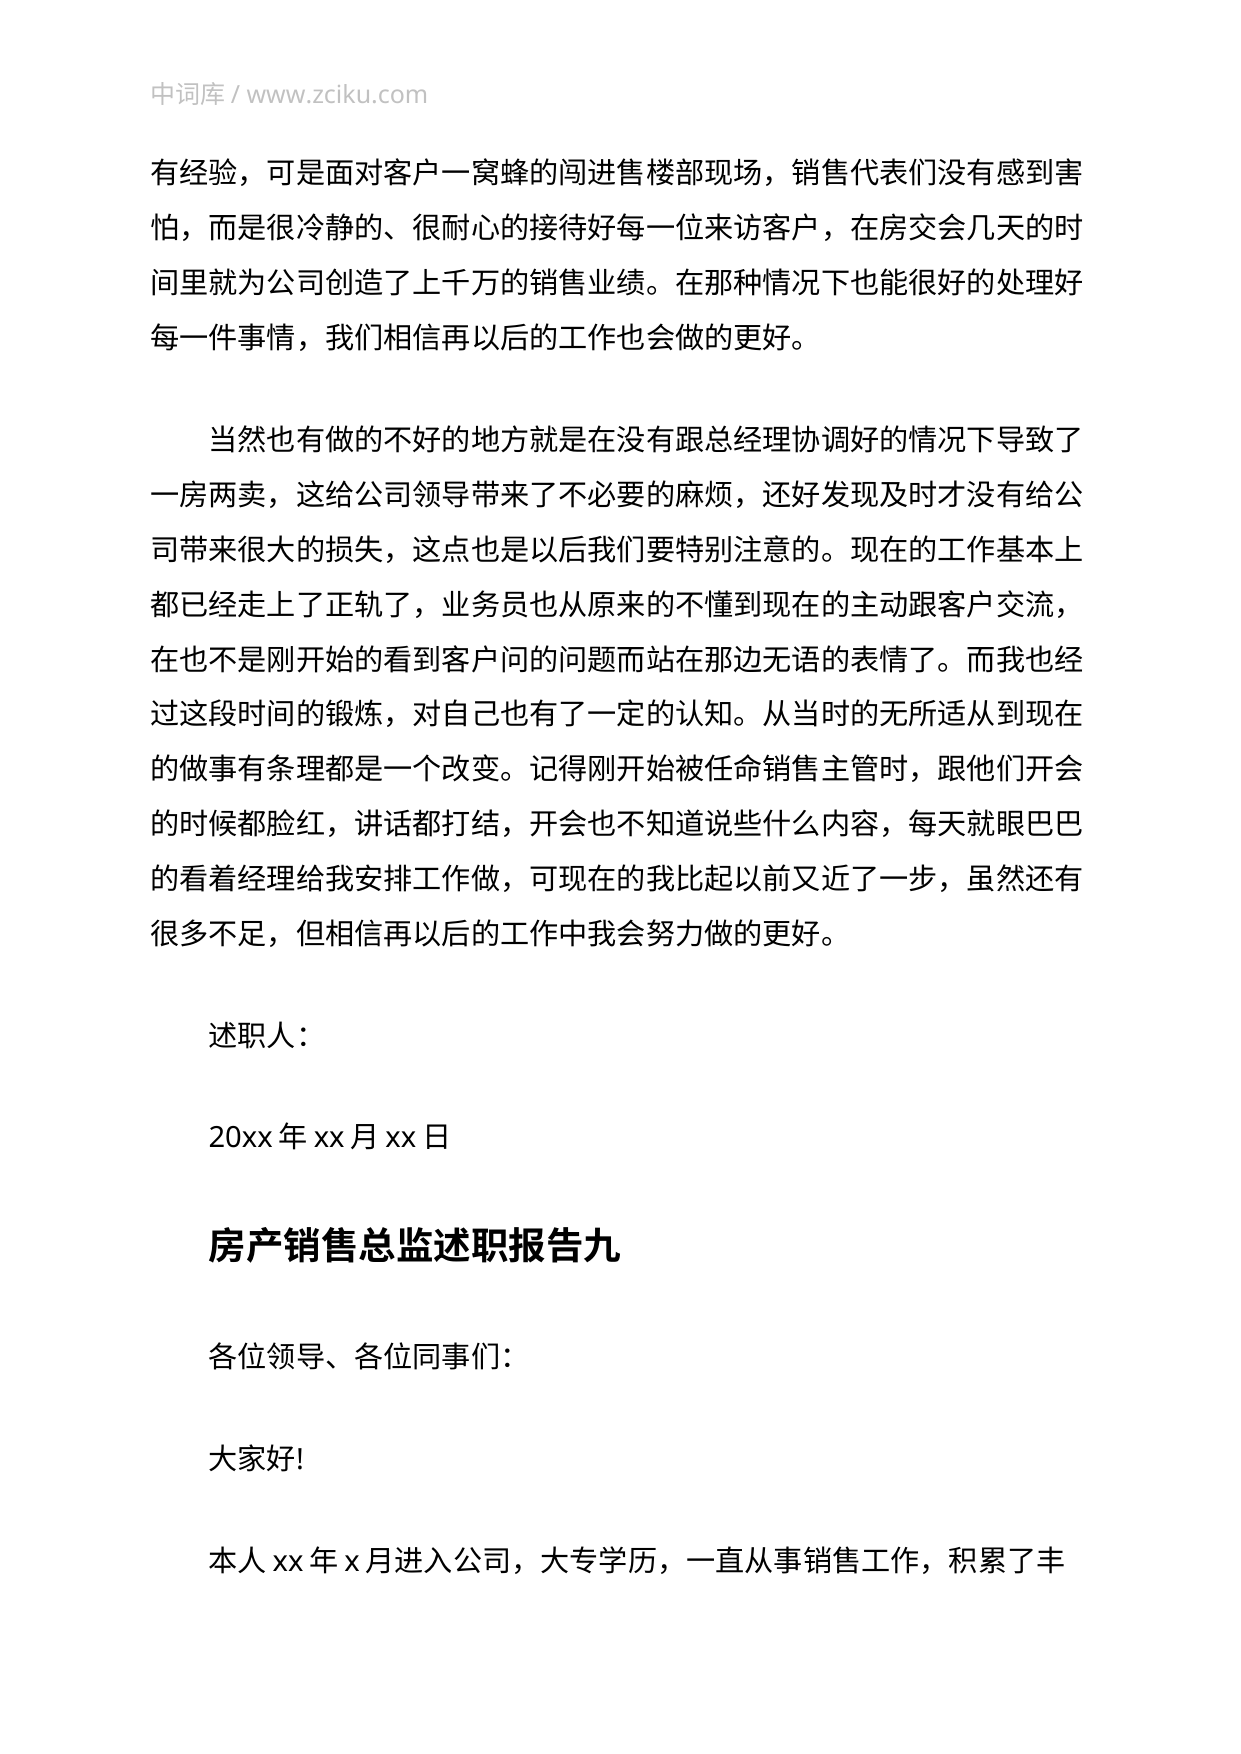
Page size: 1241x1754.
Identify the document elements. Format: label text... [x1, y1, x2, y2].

text 各位领导、各位同事们： [150, 1333, 1090, 1376]
text 当然也有做的不好的地方就是在没有跟总经理协调好的情况下导致了一房两卖，这给公司领导带来了不必要的麻烦，还好发现及时才没有给公司带来很大的损失，这点也是以后我们要特别注意的。现在的工作基本上都已经走上了正轨了，业务员也从原来的不懂到现在的主动跟客户交流，在也不是刚开始的看到客户问的问题而站在那边无语的表情了。而我也经过这段时间的锻炼，对自己也有了一定的认知。从当时的无所适从到现在的做事有条理都是一个改变。记得刚开始被任命销售主管时，跟他们开会的时候都脸红，讲话都打结，开会也不知道说些什么内容，每天就眼巴巴的看着经理给我安排工作做，可现在的我比起以前又近了一步，虽然还有很多不足，但相信再以后的工作中我会努力做的更好。 [150, 416, 1090, 953]
text 20xx年xx月xx日 [150, 1114, 1090, 1156]
text 大家好! [150, 1435, 1090, 1478]
text 述职人： [150, 1012, 1090, 1054]
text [150, 150, 1090, 357]
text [150, 1537, 1090, 1579]
text 房产销售总监述职报告九 [150, 1216, 1090, 1270]
